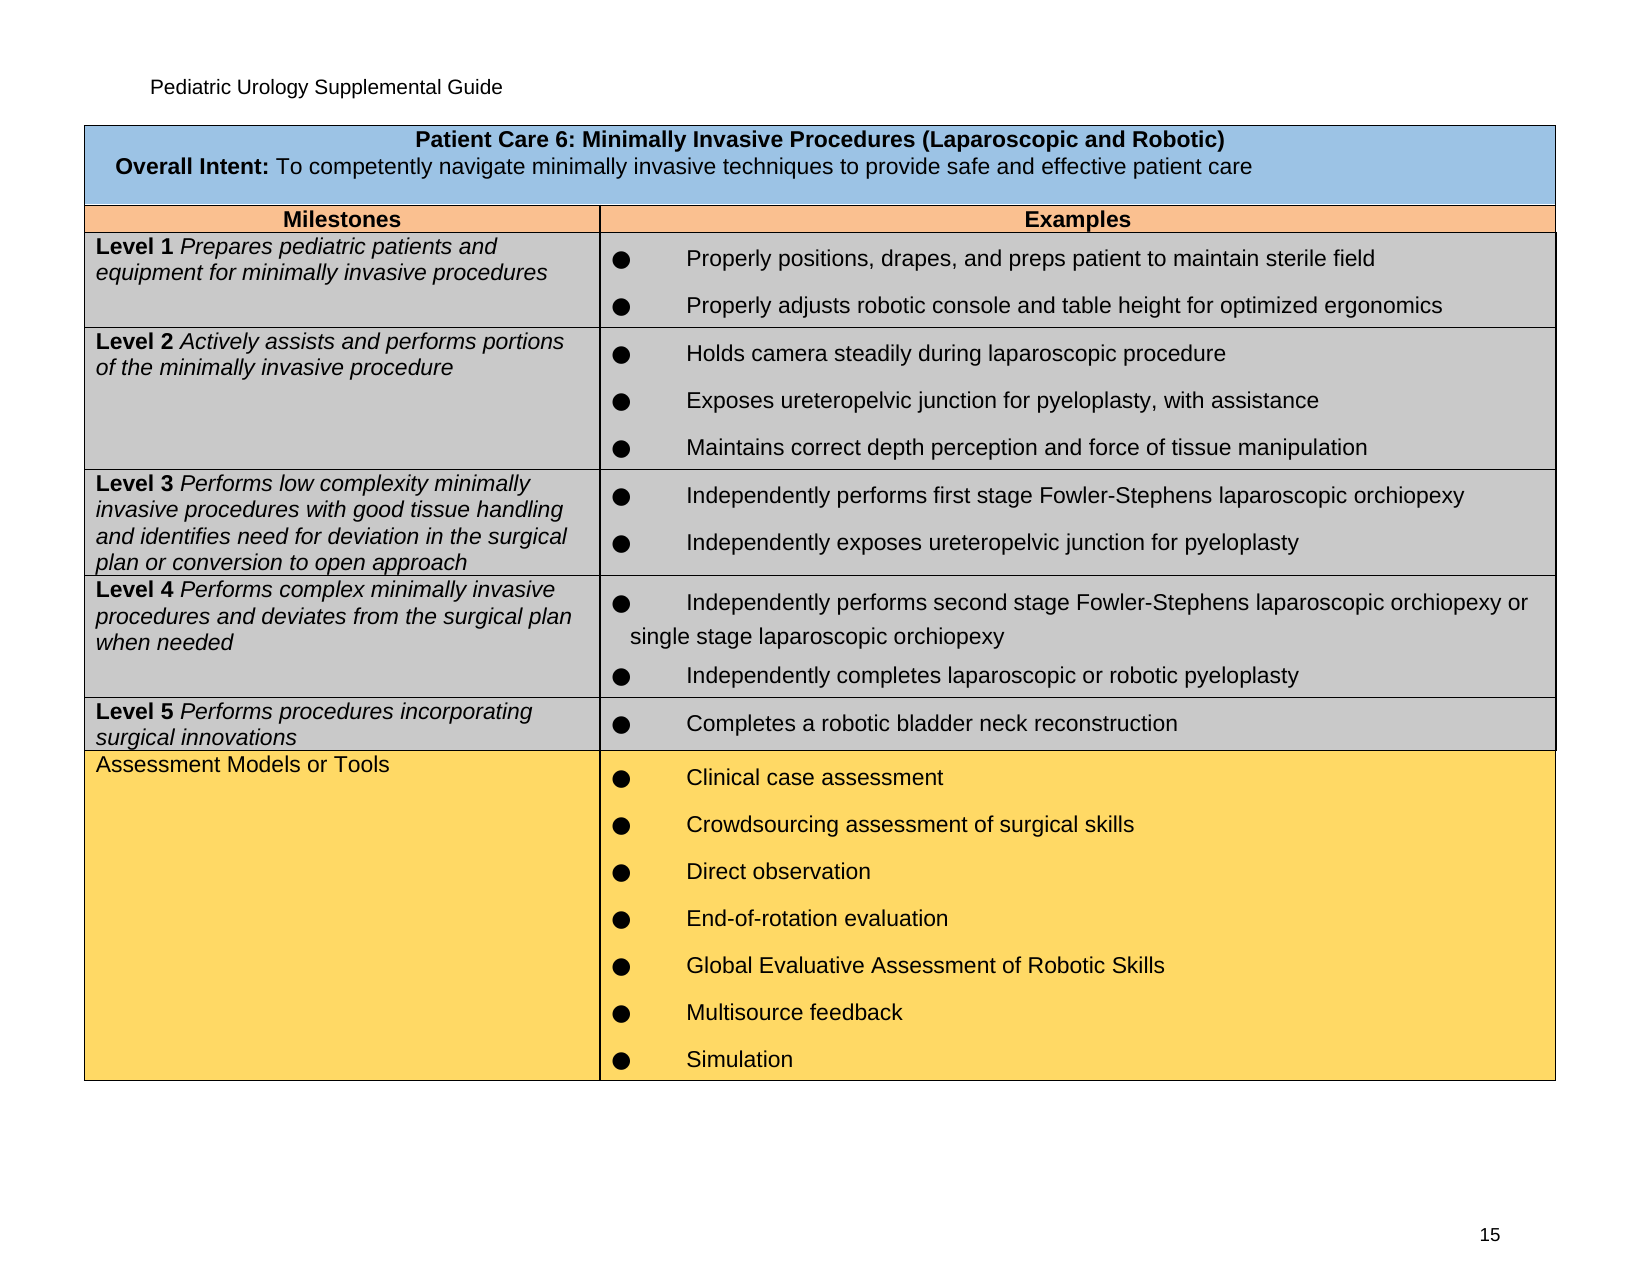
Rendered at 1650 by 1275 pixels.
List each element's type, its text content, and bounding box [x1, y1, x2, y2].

table_cell Level 1 Prepares pediatric patients and equipment for minimally invasive procedures [85, 233, 599, 327]
table_cell Level 4 Performs complex minimally invasive procedures and deviates from the surgical plan when needed [85, 576, 599, 697]
table_cell Holds camera steadily during laparoscopic procedure Exposes ureteropelvic junction for pyeloplasty, with assistance Maintains correct depth perception and force of tissue manipulation [601, 328, 1555, 469]
table_cell Level 2 Actively assists and performs portions of the minimally invasive procedure [85, 328, 599, 469]
table_cell Examples [601, 206, 1555, 232]
table_cell Level 5 Performs procedures incorporating surgical innovations [85, 698, 599, 750]
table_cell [85, 751, 599, 1080]
table_cell Completes a robotic bladder neck reconstruction [601, 698, 1555, 750]
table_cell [601, 751, 1555, 1080]
table_cell Independently performs first stage Fowler-Stephens laparoscopic orchiopexy Independently exposes ureteropelvic junction for pyeloplasty [601, 470, 1555, 575]
table_cell Independently performs second stage Fowler-Stephens laparoscopic orchiopexy or single stage laparoscopic orchiopexy Independently completes laparoscopic or robotic pyeloplasty [601, 576, 1555, 697]
table_header Patient Care 6: Minimally Invasive Procedures (Laparoscopic and Robotic) Overall Intent: To competently navigate minimally invasive techniques to provide safe and effective patient care [85, 126, 1555, 204]
table_cell Milestones [85, 206, 599, 232]
table_cell Level 3 Performs low complexity minimally invasive procedures with good tissue handling and identifies need for deviation in the surgical plan or conversion to open approach [85, 470, 599, 575]
table_cell Properly positions, drapes, and preps patient to maintain sterile field Properly adjusts robotic console and table height for optimized ergonomics [601, 233, 1555, 327]
